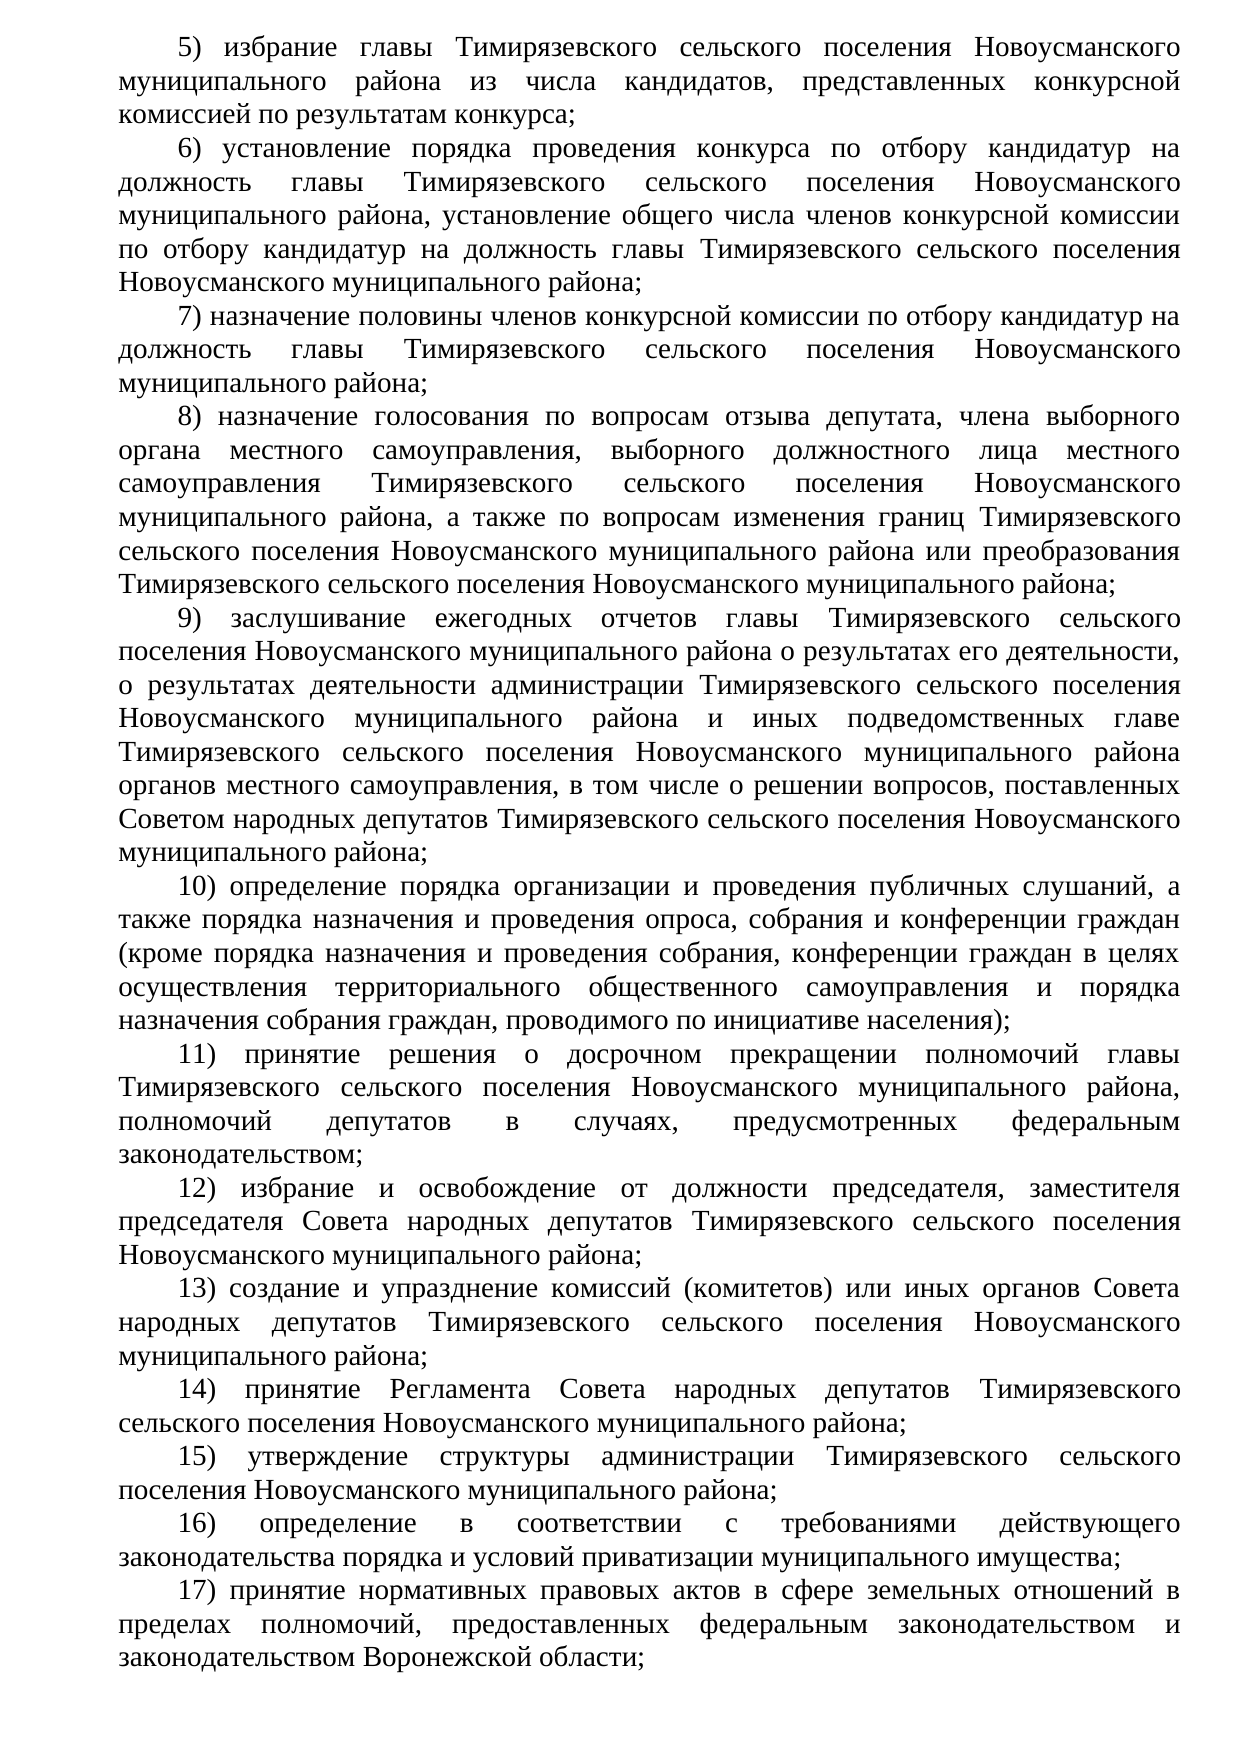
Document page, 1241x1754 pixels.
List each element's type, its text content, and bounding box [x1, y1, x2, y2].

text 10) определение порядка организации и проведения публичных слушаний, а также порядка назначения и проведения опроса, собрания и конференции граждан (кроме порядка назначения и проведения собрания, конференции граждан в целях осуществления территориального общественного самоуправления и порядка назначения собрания граждан, проводимого по инициативе населения); [118, 868, 1181, 1036]
text 6) установление порядка проведения конкурса по отбору кандидатур на должность главы Тимирязевского сельского поселения Новоусманского муниципального района, установление общего числа членов конкурсной комиссии по отбору кандидатур на должность главы Тимирязевского сельского поселения Новоусманского муниципального района; [118, 130, 1181, 298]
text 14) принятие Регламента Совета народных депутатов Тимирязевского сельского поселения Новоусманского муниципального района; [118, 1371, 1181, 1438]
text 7) назначение половины членов конкурсной комиссии по отбору кандидатур на должность главы Тимирязевского сельского поселения Новоусманского муниципального района; [118, 298, 1181, 398]
text 12) избрание и освобождение от должности председателя, заместителя председателя Совета народных депутатов Тимирязевского сельского поселения Новоусманского муниципального района; [118, 1170, 1181, 1271]
text 9) заслушивание ежегодных отчетов главы Тимирязевского сельского поселения Новоусманского муниципального района о результатах его деятельности, о результатах деятельности администрации Тимирязевского сельского поселения Новоусманского муниципального района и иных подведомственных главе Тимирязевского сельского поселения Новоусманского муниципального района органов местного самоуправления, в том числе о решении вопросов, поставленных Советом народных депутатов Тимирязевского сельского поселения Новоусманского муниципального района; [118, 600, 1181, 868]
text 11) принятие решения о досрочном прекращении полномочий главы Тимирязевского сельского поселения Новоусманского муниципального района, полномочий депутатов в случаях, предусмотренных федеральным законодательством; [118, 1036, 1181, 1170]
text 5) избрание главы Тимирязевского сельского поселения Новоусманского муниципального района из числа кандидатов, представленных конкурсной комиссией по результатам конкурса; [118, 29, 1181, 130]
text 16) определение в соответствии с требованиями действующего законодательства порядка и условий приватизации муниципального имущества; [118, 1505, 1181, 1572]
text 15) утверждение структуры администрации Тимирязевского сельского поселения Новоусманского муниципального района; [118, 1438, 1181, 1505]
text 8) назначение голосования по вопросам отзыва депутата, члена выборного органа местного самоуправления, выборного должностного лица местного самоуправления Тимирязевского сельского поселения Новоусманского муниципального района, а также по вопросам изменения границ Тимирязевского сельского поселения Новоусманского муниципального района или преобразования Тимирязевского сельского поселения Новоусманского муниципального района; [118, 398, 1181, 600]
text 17) принятие нормативных правовых актов в сфере земельных отношений в пределах полномочий, предоставленных федеральным законодательством и законодательством Воронежской области; [118, 1572, 1181, 1673]
text 13) создание и упразднение комиссий (комитетов) или иных органов Совета народных депутатов Тимирязевского сельского поселения Новоусманского муниципального района; [118, 1271, 1181, 1371]
